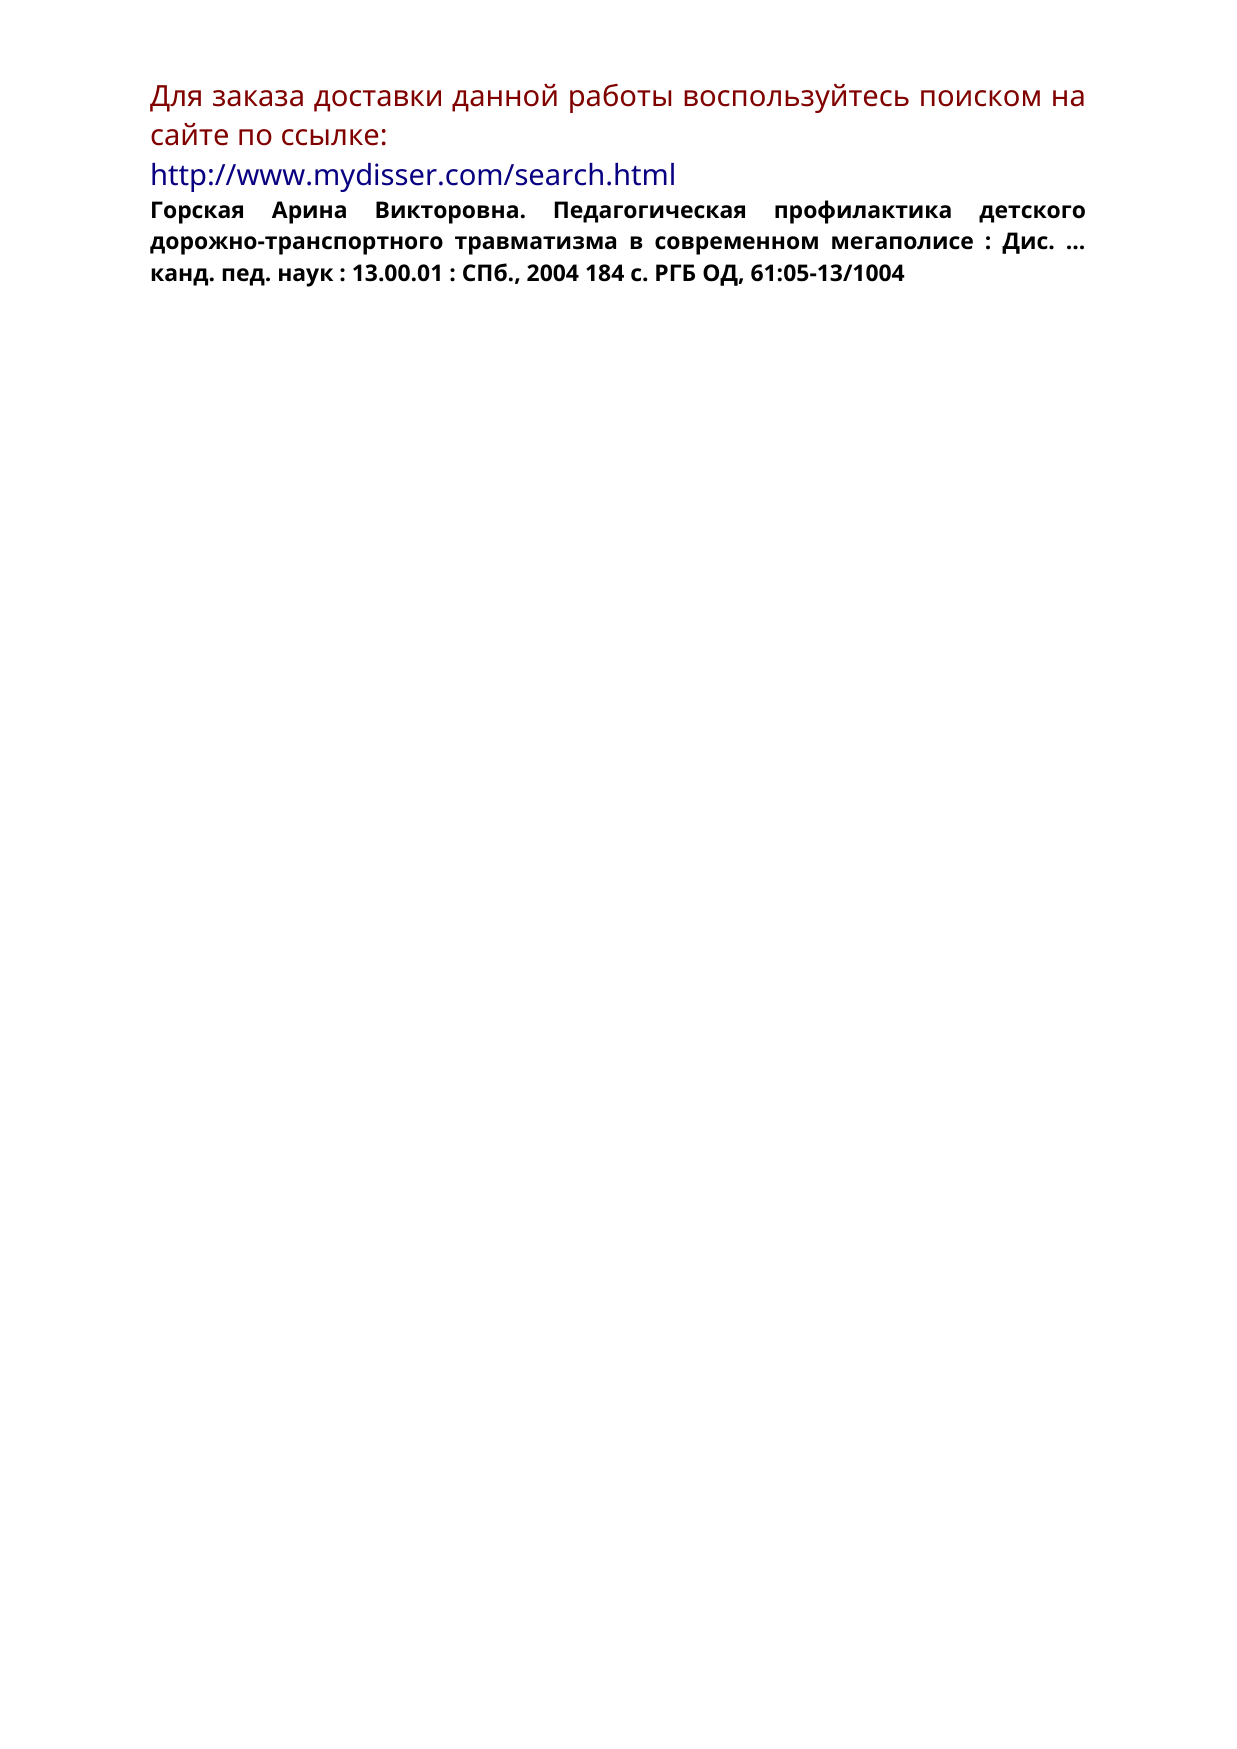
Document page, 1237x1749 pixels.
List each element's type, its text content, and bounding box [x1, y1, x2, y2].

text Горская Арина Викторовна. Педагогическая профилактика детского дорожно-транспортного травматизма в современном мегаполисе : Дис. ... канд. пед. наук : 13.00.01 : СПб., 2004 184 c. РГБ ОД, 61:05-13/1004 [150, 194, 1086, 288]
